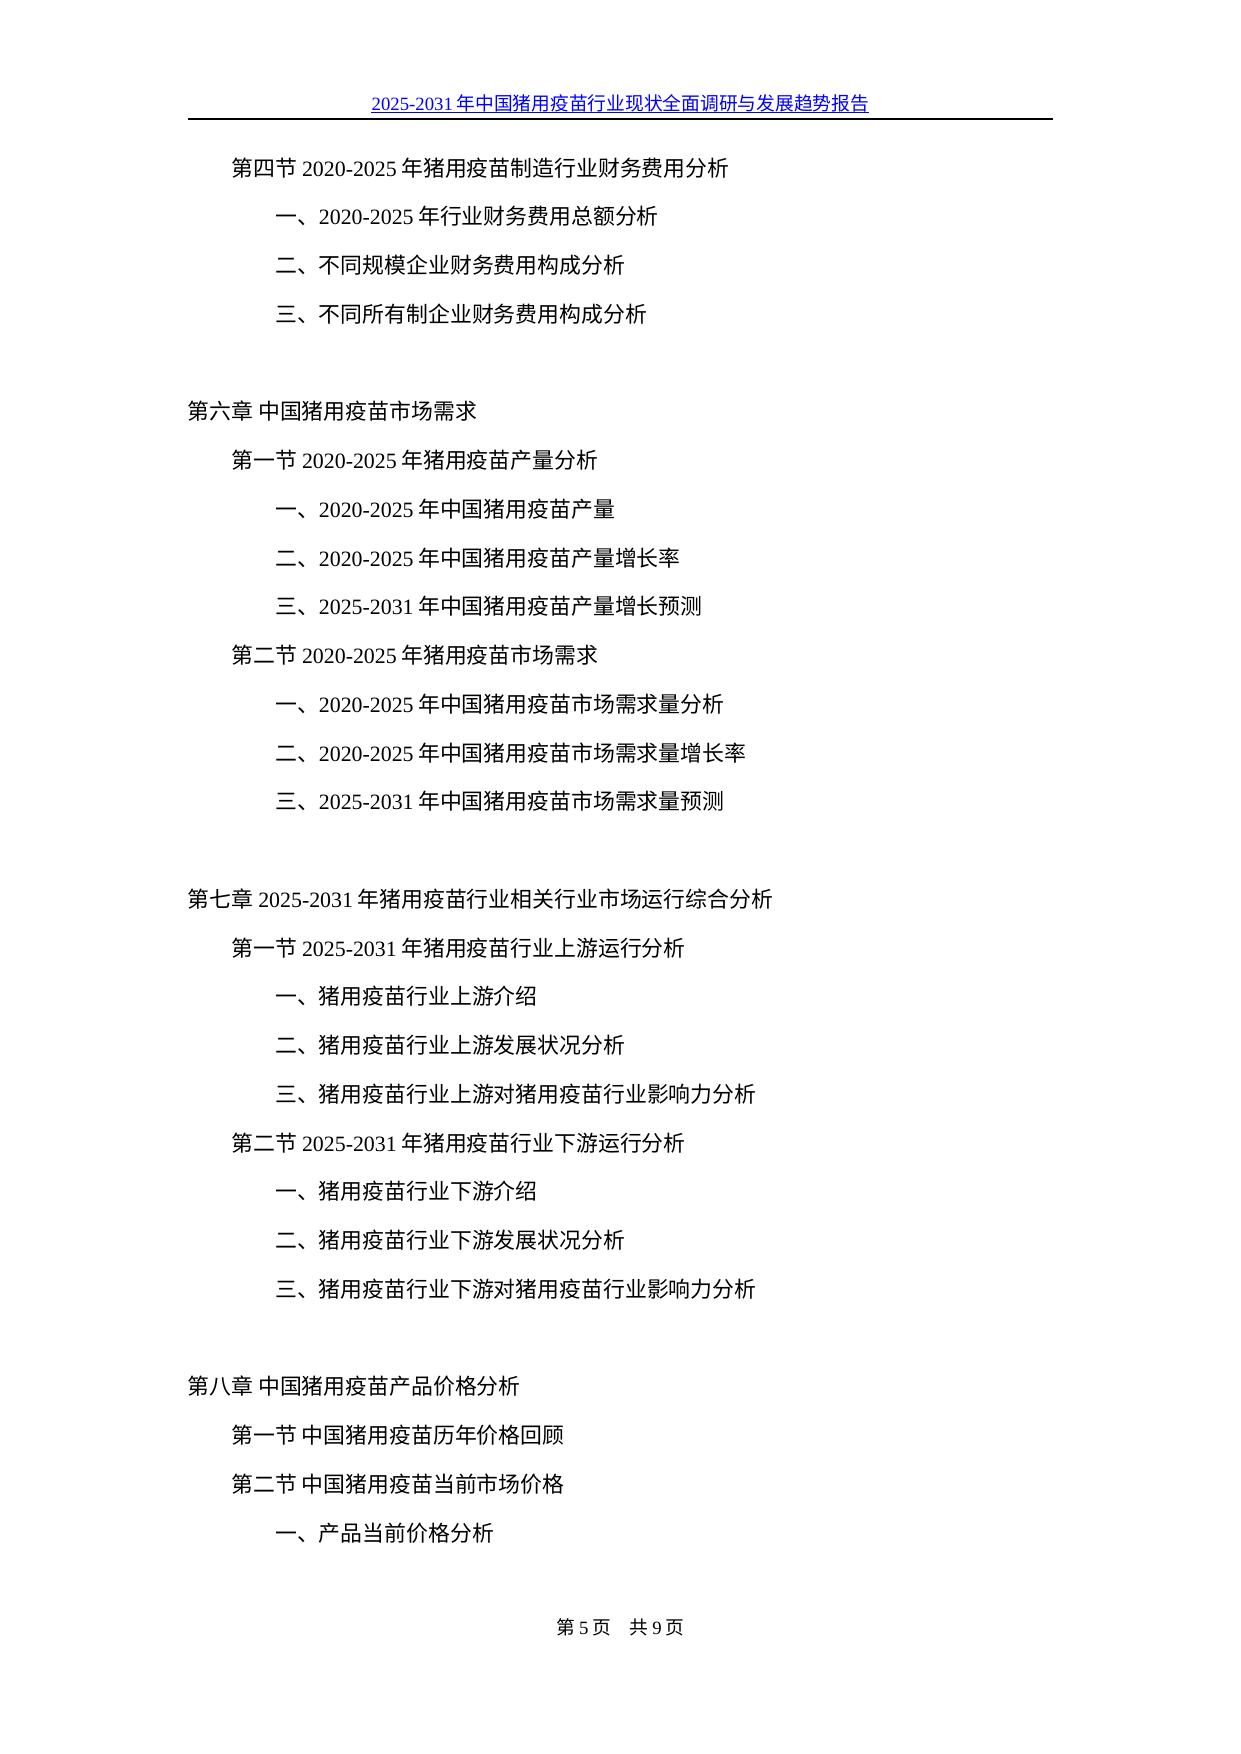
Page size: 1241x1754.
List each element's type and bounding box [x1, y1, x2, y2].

text [187, 150, 1053, 1548]
